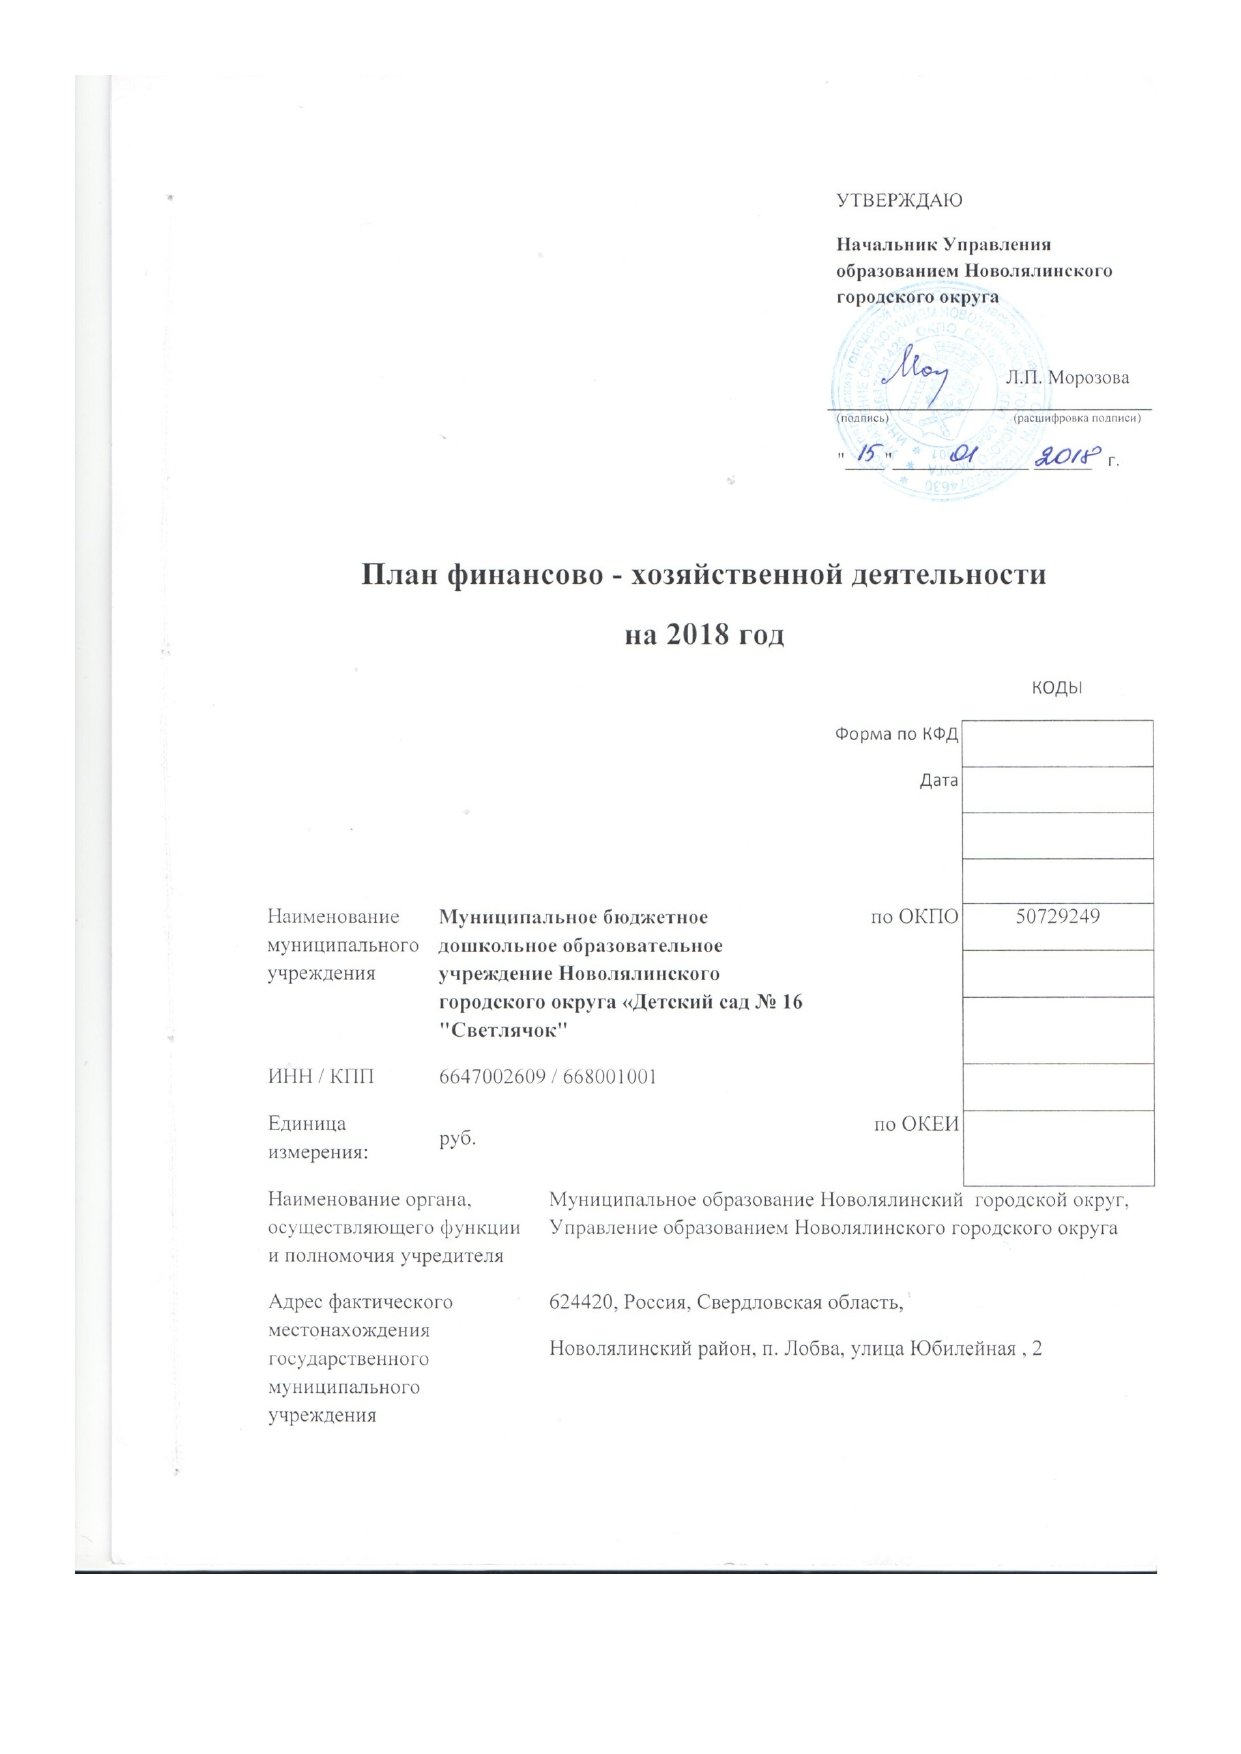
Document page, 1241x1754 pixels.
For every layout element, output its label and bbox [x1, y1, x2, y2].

picture [75, 75, 1166, 1574]
